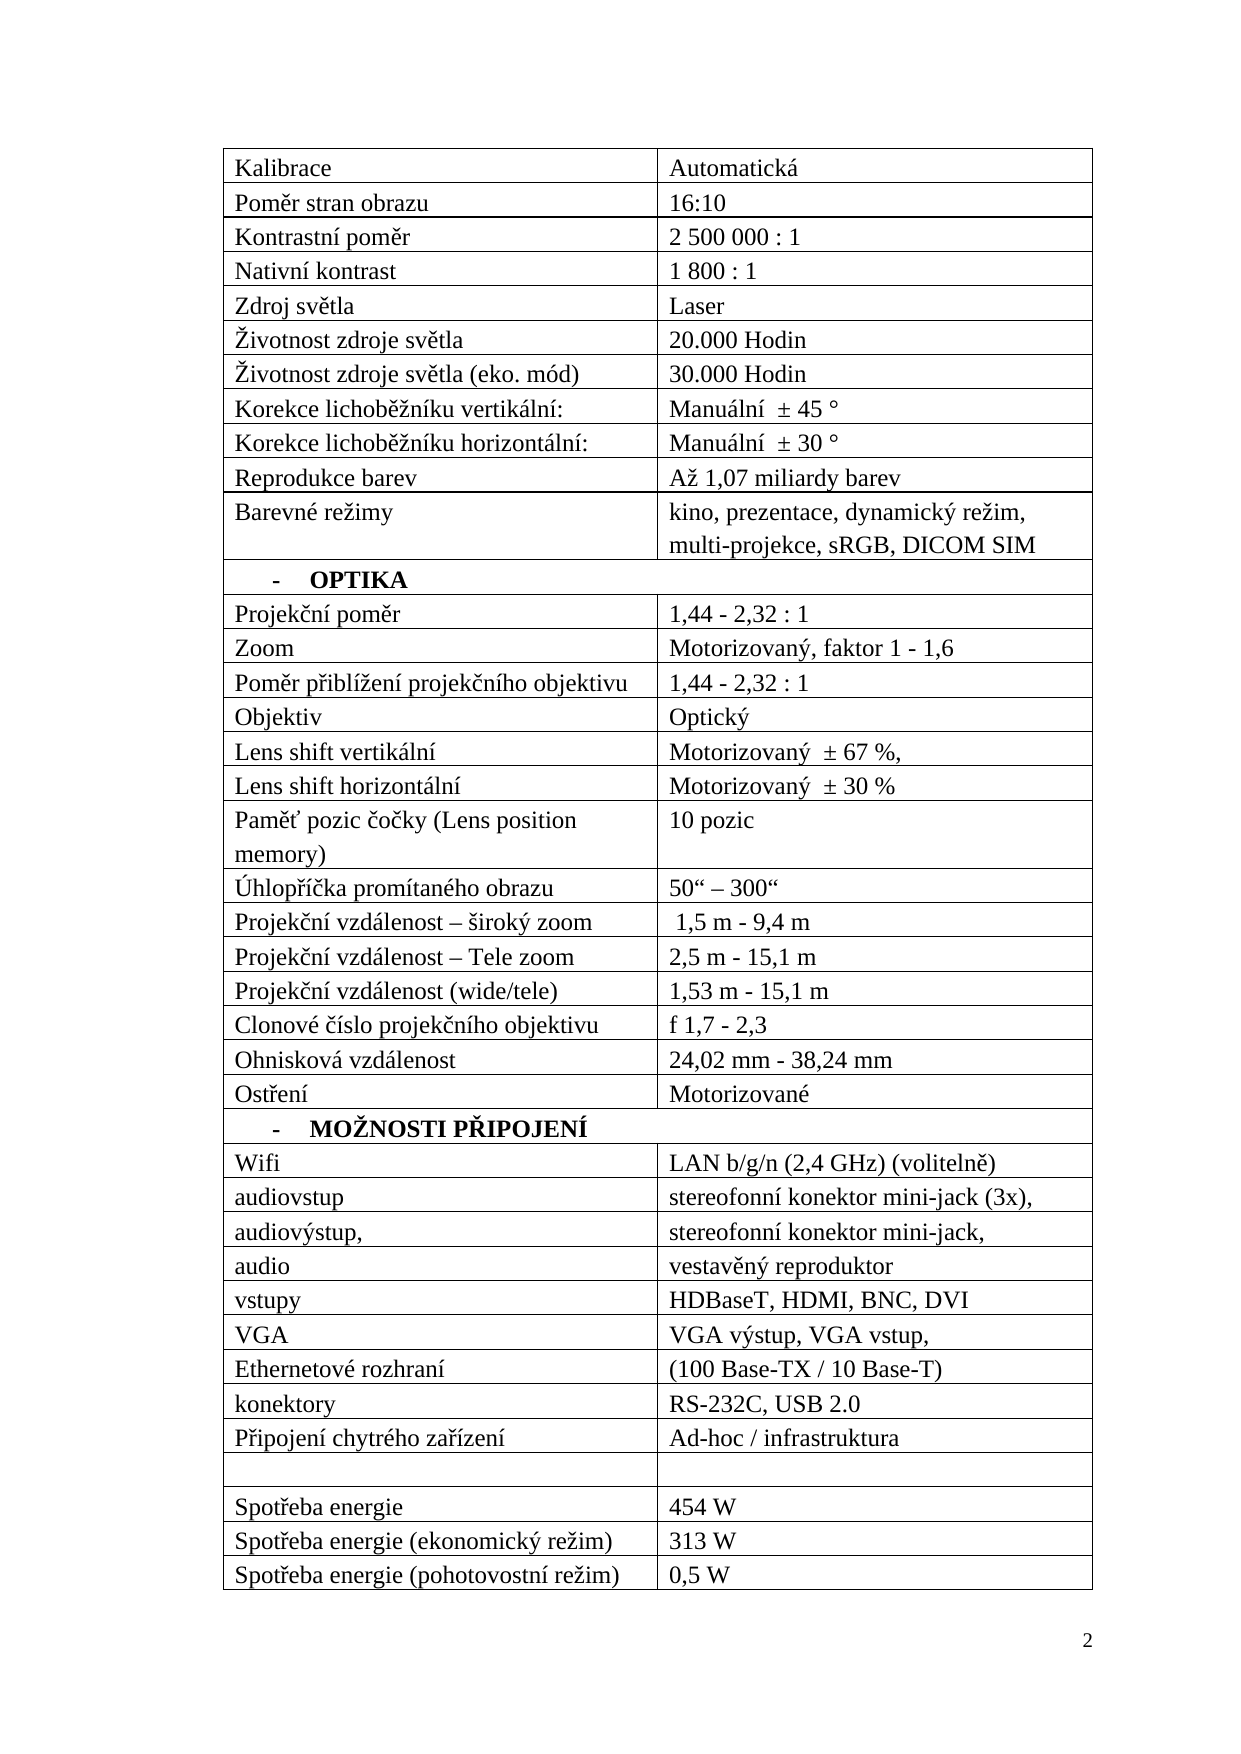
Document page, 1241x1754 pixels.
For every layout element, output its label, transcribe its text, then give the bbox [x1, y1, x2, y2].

table_cell Motorizovaný ± 30 % [658, 766, 1092, 800]
table_cell Optický [658, 698, 1092, 731]
table_cell Manuální ± 30 ° [658, 424, 1092, 457]
table_cell Motorizovaný ± 67 %, [658, 732, 1092, 765]
table_cell Projekční vzdálenost – široký zoom [224, 903, 657, 936]
table_cell Ohnisková vzdálenost [224, 1040, 657, 1074]
table_cell (100 Base-TX / 10 Base-T) [658, 1350, 1092, 1383]
table_cell vstupy [224, 1281, 657, 1314]
table_cell Připojení chytrého zařízení [224, 1419, 657, 1452]
table_cell Projekční poměr [224, 595, 657, 628]
table_cell RS-232C, USB 2.0 [658, 1384, 1092, 1417]
table_cell Clonové číslo projekčního objektivu [224, 1006, 657, 1039]
table_cell OPTIKA [224, 560, 1092, 593]
table_cell Nativní kontrast [224, 252, 657, 285]
table_cell Ostření [224, 1075, 657, 1108]
table_cell Ad-hoc / infrastruktura [658, 1419, 1092, 1452]
table_cell kino, prezentace, dynamický režim, multi-projekce, sRGB, DICOM SIM [658, 493, 1092, 559]
table_cell audiovýstup, [224, 1212, 657, 1246]
table_cell MOŽNOSTI PŘIPOJENÍ [224, 1109, 1092, 1142]
table_cell 0,5 W [658, 1556, 1092, 1589]
table_cell vestavěný reproduktor [658, 1247, 1092, 1280]
table_cell Spotřeba energie (ekonomický režim) [224, 1522, 657, 1555]
table_cell stereofonní konektor mini-jack, [658, 1212, 1092, 1246]
table_cell Paměť pozic čočky (Lens position memory) [224, 801, 657, 867]
table_cell Poměr přiblížení projekčního objektivu [224, 663, 657, 697]
table_cell Barevné režimy [224, 493, 657, 559]
table_cell Laser [658, 286, 1092, 319]
table_cell 1,5 m - 9,4 m [658, 903, 1092, 936]
table_cell Reprodukce barev [224, 458, 657, 491]
table_cell 10 pozic [658, 801, 1092, 867]
table_cell konektory [224, 1384, 657, 1417]
table_cell Až 1,07 miliardy barev [658, 458, 1092, 491]
table_cell [658, 1453, 1092, 1486]
table_cell VGA [224, 1315, 657, 1349]
table_cell 2 500 000 : 1 [658, 218, 1092, 251]
table_cell 1,44 - 2,32 : 1 [658, 595, 1092, 628]
table_cell 20.000 Hodin [658, 321, 1092, 354]
table_cell 50“ – 300“ [658, 869, 1092, 902]
table_cell Ethernetové rozhraní [224, 1350, 657, 1383]
table_cell [224, 1453, 657, 1486]
table_cell Kalibrace [224, 149, 657, 182]
table_cell 1,53 m - 15,1 m [658, 972, 1092, 1005]
table_cell Životnost zdroje světla [224, 321, 657, 354]
table_cell Wifi [224, 1144, 657, 1177]
table_cell audio [224, 1247, 657, 1280]
table_cell f 1,7 - 2,3 [658, 1006, 1092, 1039]
table_cell Manuální ± 45 ° [658, 389, 1092, 423]
table_cell Zoom [224, 629, 657, 662]
table_cell Lens shift horizontální [224, 766, 657, 800]
table_cell Objektiv [224, 698, 657, 731]
table_cell Korekce lichoběžníku vertikální: [224, 389, 657, 423]
table_cell Projekční vzdálenost (wide/tele) [224, 972, 657, 1005]
table_cell 1,44 - 2,32 : 1 [658, 663, 1092, 697]
table_cell Zdroj světla [224, 286, 657, 319]
table_cell audiovstup [224, 1178, 657, 1211]
table_cell Korekce lichoběžníku horizontální: [224, 424, 657, 457]
table_cell Motorizovaný, faktor 1 - 1,6 [658, 629, 1092, 662]
table_cell 24,02 mm - 38,24 mm [658, 1040, 1092, 1074]
table_cell 313 W [658, 1522, 1092, 1555]
table_cell HDBaseT, HDMI, BNC, DVI [658, 1281, 1092, 1314]
table_cell Spotřeba energie [224, 1487, 657, 1521]
table_cell LAN b/g/n (2,4 GHz) (volitelně) [658, 1144, 1092, 1177]
table_cell stereofonní konektor mini-jack (3x), [658, 1178, 1092, 1211]
table_cell Kontrastní poměr [224, 218, 657, 251]
table_cell Životnost zdroje světla (eko. mód) [224, 355, 657, 388]
table_cell Motorizované [658, 1075, 1092, 1108]
table_cell Úhlopříčka promítaného obrazu [224, 869, 657, 902]
table_cell 30.000 Hodin [658, 355, 1092, 388]
table_cell Poměr stran obrazu [224, 183, 657, 216]
table_cell Lens shift vertikální [224, 732, 657, 765]
table_cell Spotřeba energie (pohotovostní režim) [224, 1556, 657, 1589]
table_cell Automatická [658, 149, 1092, 182]
table_cell VGA výstup, VGA vstup, [658, 1315, 1092, 1349]
table_cell 454 W [658, 1487, 1092, 1521]
table_cell 1 800 : 1 [658, 252, 1092, 285]
table_cell 2,5 m - 15,1 m [658, 937, 1092, 971]
table_cell Projekční vzdálenost – Tele zoom [224, 937, 657, 971]
table_cell 16:10 [658, 183, 1092, 216]
